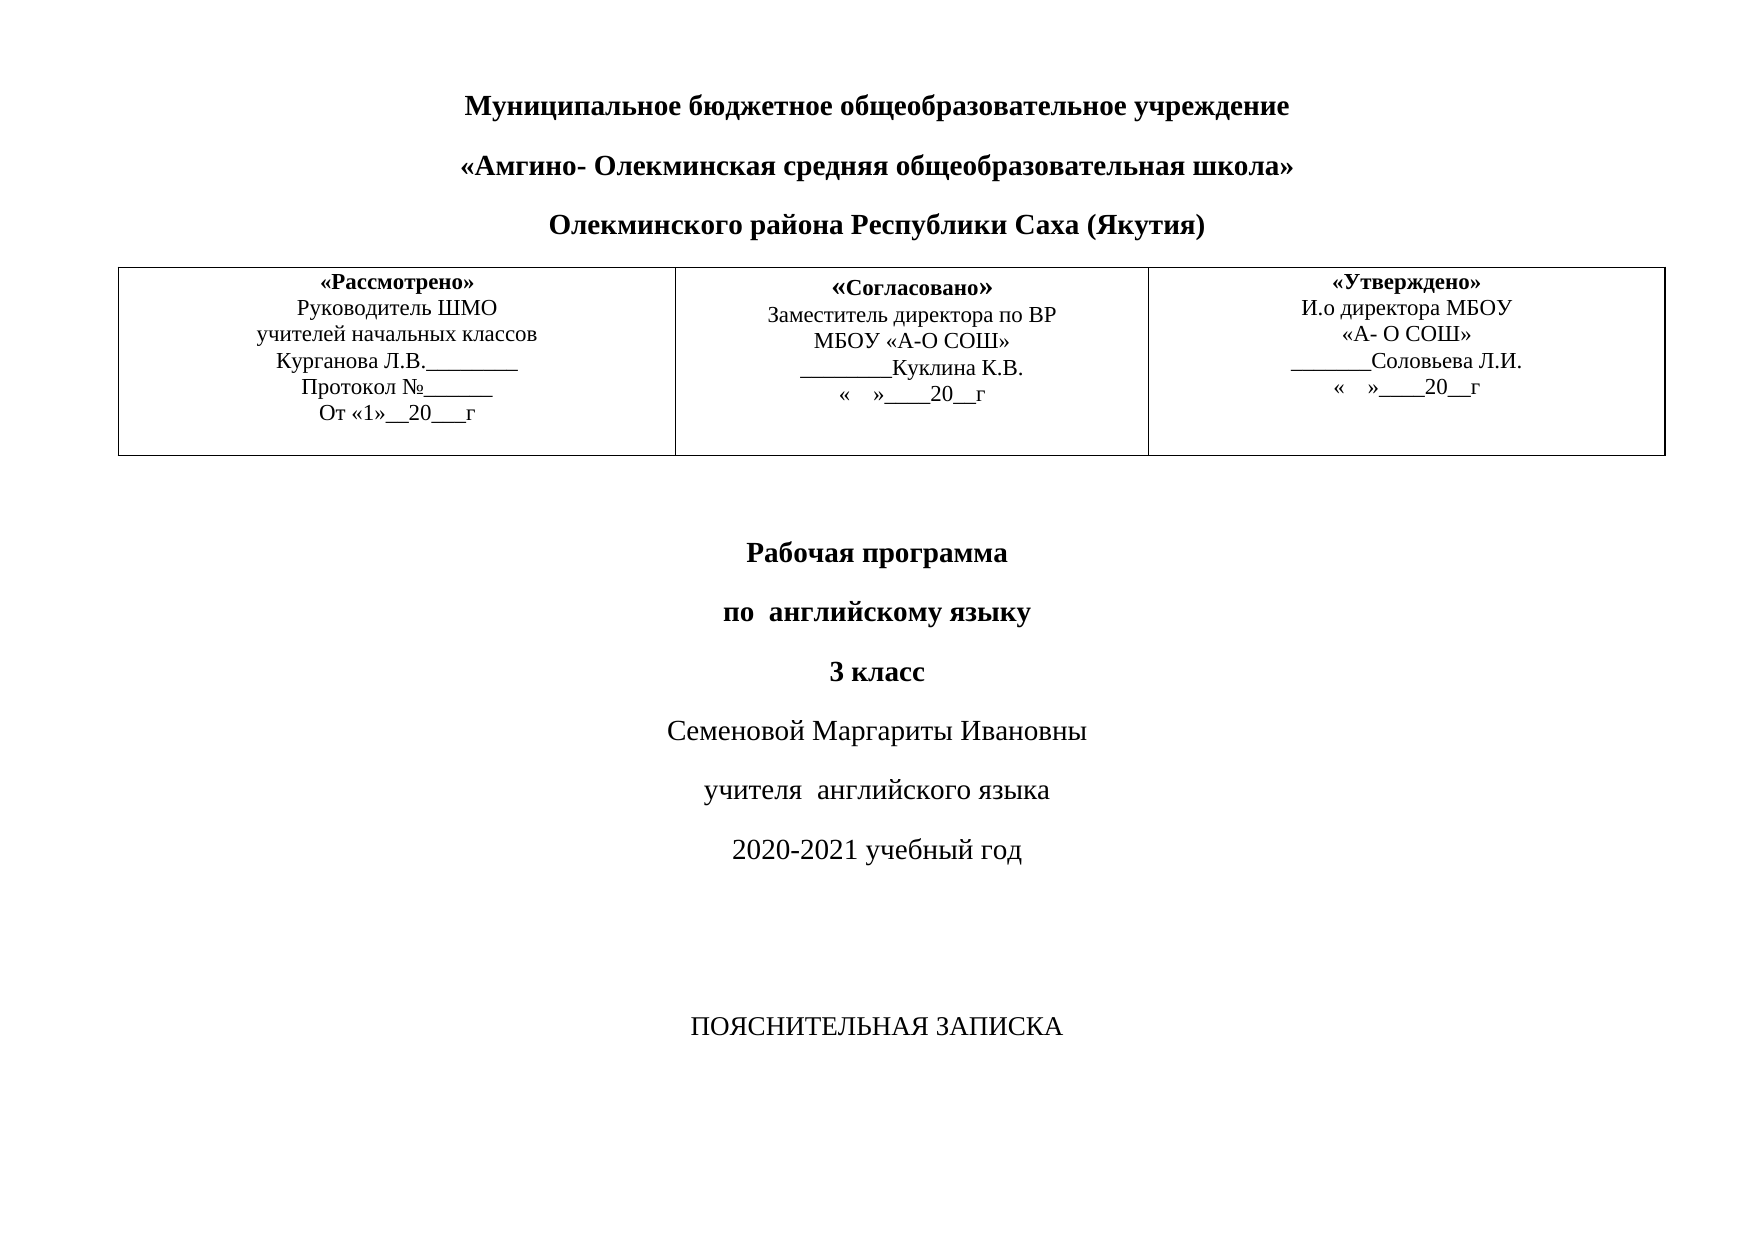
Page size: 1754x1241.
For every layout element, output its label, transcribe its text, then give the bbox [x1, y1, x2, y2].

text «Амгино- Олекминская средняя общеобразовательная школа» [118, 148, 1636, 181]
text Рабочая программа [118, 535, 1636, 568]
table_header «Согласовано» Заместитель директора по ВР МБОУ «А-О СОШ» ________Куклина К.В. « »____20__г [676, 268, 1148, 454]
text 2020-2021 учебный год [118, 832, 1636, 865]
text Олекминского района Республики Саха (Якутия) [118, 207, 1636, 241]
table_header «Утверждено» И.о директора МБОУ «А- О СОШ» _______Соловьева Л.И. « »____20__г [1149, 268, 1664, 454]
text учителя английского языка [118, 772, 1636, 806]
text Семеновой Маргариты Ивановны [118, 713, 1636, 747]
text по английскому языку [118, 594, 1636, 628]
text 3 класс [118, 654, 1636, 687]
text ПОЯСНИТЕЛЬНАЯ ЗАПИСКА [118, 1007, 1636, 1042]
text Муниципальное бюджетное общеобразовательное учреждение [118, 88, 1636, 122]
table_header «Рассмотрено» Руководитель ШМО учителей начальных классов Курганова Л.В.________ Протокол №______ От «1»__20___г [119, 268, 675, 454]
